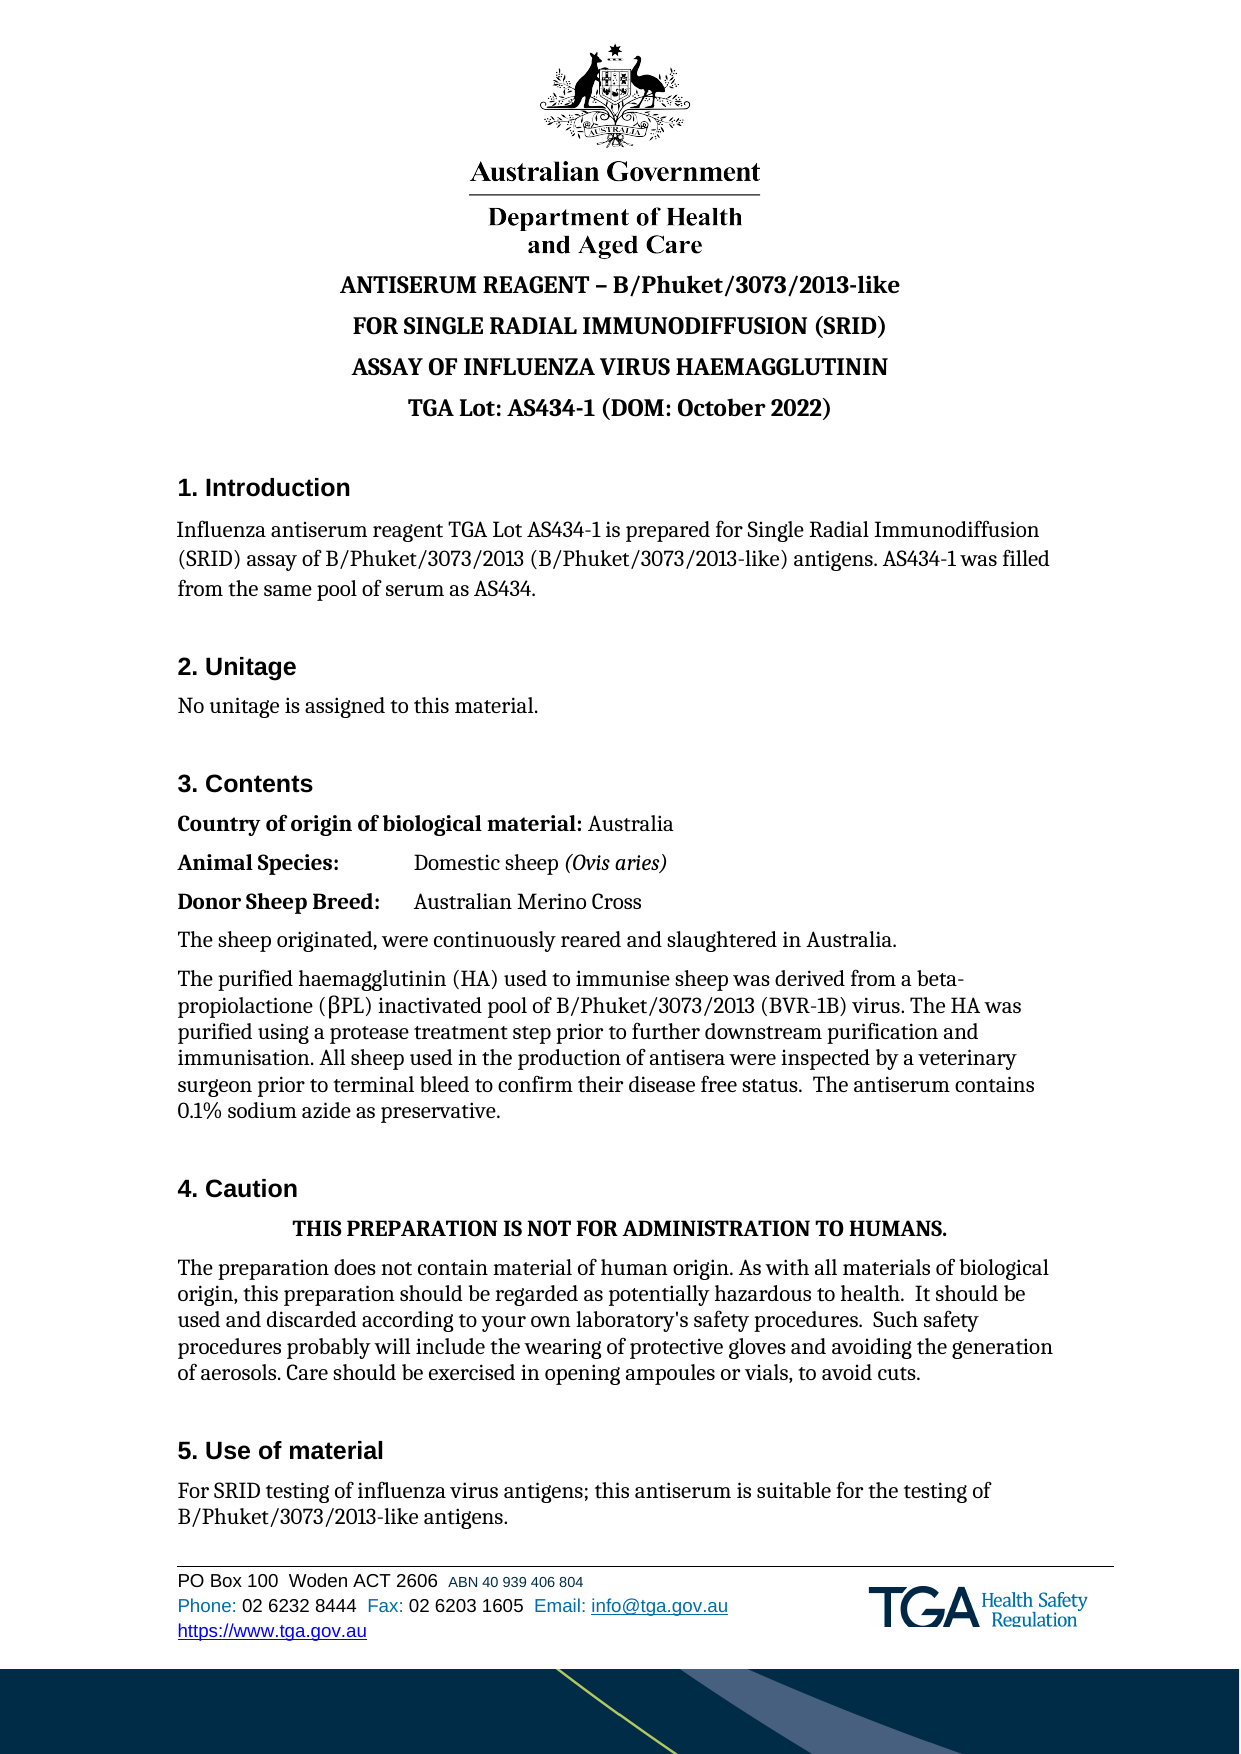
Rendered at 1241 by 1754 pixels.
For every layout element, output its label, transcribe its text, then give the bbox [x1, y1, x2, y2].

text Country of origin of biological material: Australia [177, 811, 1063, 837]
text Donor Sheep Breed: Australian Merino Cross [177, 888, 1063, 915]
text THIS PREPARATION IS NOT FOR ADMINISTRATION TO HUMANS. [177, 1216, 1063, 1242]
picture [469, 43, 761, 142]
subtitle 4. Caution [177, 1174, 1063, 1203]
picture [190, 1598, 194, 1612]
subtitle 2. Unitage [177, 652, 1063, 681]
text No unitage is assigned to this material. [177, 693, 1063, 719]
subtitle FOR SINGLE RADIAL IMMUNODIFFUSION (SRID) [177, 312, 1063, 341]
subtitle 5. Use of material [177, 1436, 1063, 1465]
subtitle TGA Lot: AS434-1 (DOM: October 2022) [177, 394, 1063, 423]
text Influenza antiserum reagent TGA Lot AS434-1 is prepared for Single Radial Immunodiffusion (SRID) assay of B/Phuket/3073/2013 (B/Phuket/3073/2013-like) antigens. AS434-1 was filled from the same pool of serum as AS434. [176, 514, 1063, 602]
subtitle 1. Introduction [177, 473, 1063, 502]
subtitle ANTISERUM REAGENT – B/Phuket/3073/2013-like [177, 142, 1063, 299]
text Animal Species: Domestic sheep (Ovis aries) [177, 849, 1063, 876]
text The sheep originated, were continuously reared and slaughtered in Australia. [177, 927, 1063, 954]
text For SRID testing of influenza virus antigens; this antiserum is suitable for the testing of B/Phuket/3073/2013-like antigens. [177, 1477, 1063, 1530]
picture [0, 1669, 1240, 1754]
subtitle ASSAY OF INFLUENZA VIRUS HAEMAGGLUTININ [177, 353, 1063, 382]
picture [868, 1586, 1088, 1627]
text The preparation does not contain material of human origin. As with all materials of biological origin, this preparation should be regarded as potentially hazardous to health. It should be used and discarded according to your own laboratory's safety procedures. Such safety procedures probably will include the wearing of protective gloves and avoiding the generation of aerosols. Care should be exercised in opening ampoules or vials, to avoid cuts. [177, 1254, 1063, 1386]
text The purified haemagglutinin (HA) used to immunise sheep was derived from a beta-propiolactione (βPL) inactivated pool of B/Phuket/3073/2013 (BVR-1B) virus. The HA was purified using a protease treatment step prior to further downstream purification and immunisation. All sheep used in the production of antisera were inspected by a veterinary surgeon prior to terminal bleed to confirm their disease free status. The antiserum contains 0.1% sodium azide as preservative. [177, 966, 1063, 1124]
subtitle 3. Contents [177, 769, 1063, 798]
